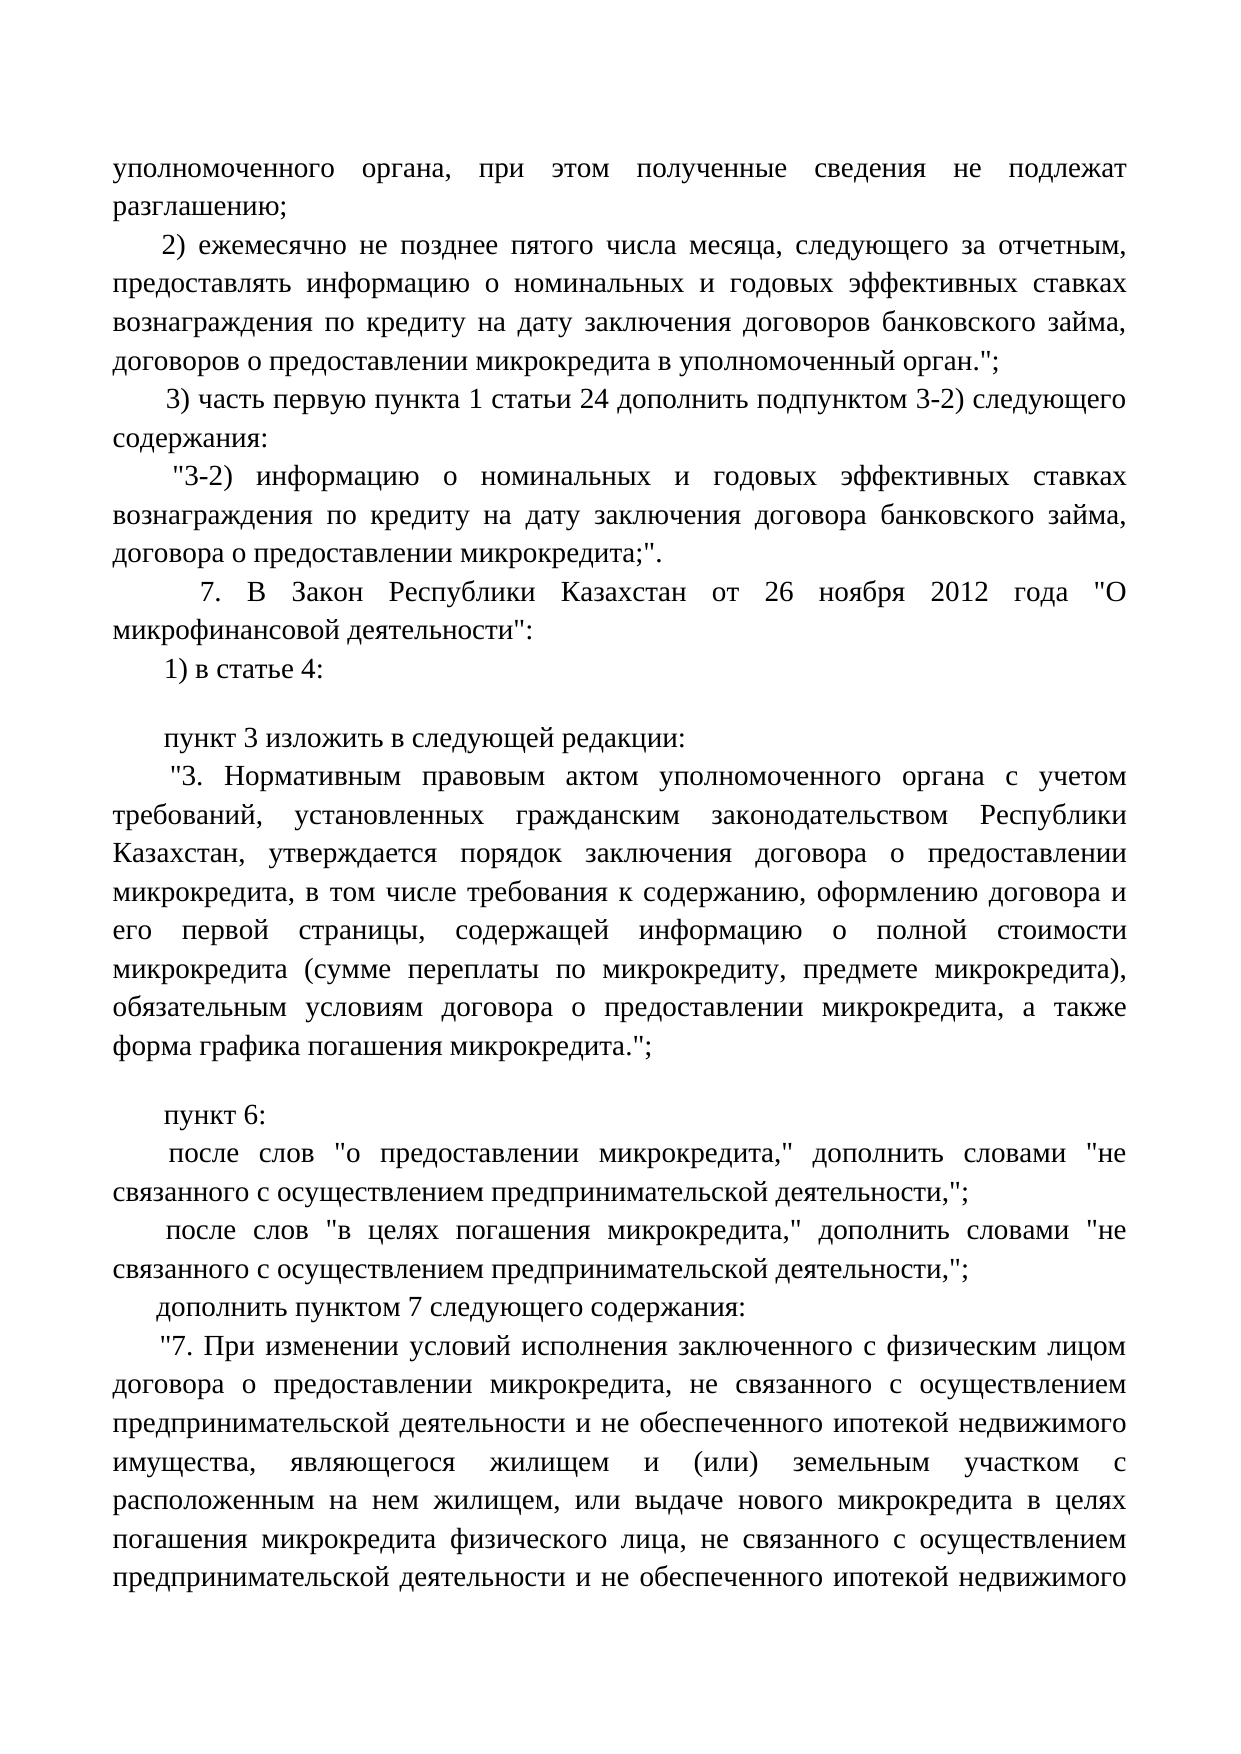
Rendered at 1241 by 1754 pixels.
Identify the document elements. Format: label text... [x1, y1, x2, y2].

text пункт 6: [112, 1097, 1128, 1130]
text после слов "в целях погашения микрокредита," дополнить словами "не связанного с осуществлением предпринимательской деятельности,"; [112, 1212, 1128, 1284]
text после слов "о предоставлении микрокредита," дополнить словами "не связанного с осуществлением предпринимательской деятельности,"; [112, 1135, 1128, 1207]
text пункт 3 изложить в следующей редакции: [112, 720, 1128, 753]
text "3. Нормативным правовым актом уполномоченного органа с учетом требований, установленных гражданским законодательством Республики Казахстан, утверждается порядок заключения договора о предоставлении микрокредита, в том числе требования к содержанию, оформлению договора и его первой страницы, содержащей информацию о полной стоимости микрокредита (сумме переплаты по микрокредиту, предмете микрокредита), обязательным условиям договора о предоставлении микрокредита, а также форма графика погашения микрокредита."; [112, 758, 1128, 1062]
text 7. В Закон Республики Казахстан от 26 ноября 2012 года "О микрофинансовой деятельности": [112, 574, 1128, 646]
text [112, 1328, 1128, 1593]
text дополнить пунктом 7 следующего содержания: [112, 1289, 1128, 1323]
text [112, 150, 1128, 222]
text 2) ежемесячно не позднее пятого числа месяца, следующего за отчетным, предоставлять информацию о номинальных и годовых эффективных ставках вознаграждения по кредиту на дату заключения договоров банковского займа, договоров о предоставлении микрокредита в уполномоченный орган."; [112, 227, 1128, 376]
text 3) часть первую пункта 1 статьи 24 дополнить подпунктом 3-2) следующего содержания: [112, 381, 1128, 453]
text 1) в статье 4: [112, 651, 1128, 684]
text "3-2) информацию о номинальных и годовых эффективных ставках вознаграждения по кредиту на дату заключения договора банковского займа, договора о предоставлении микрокредита;". [112, 458, 1128, 569]
